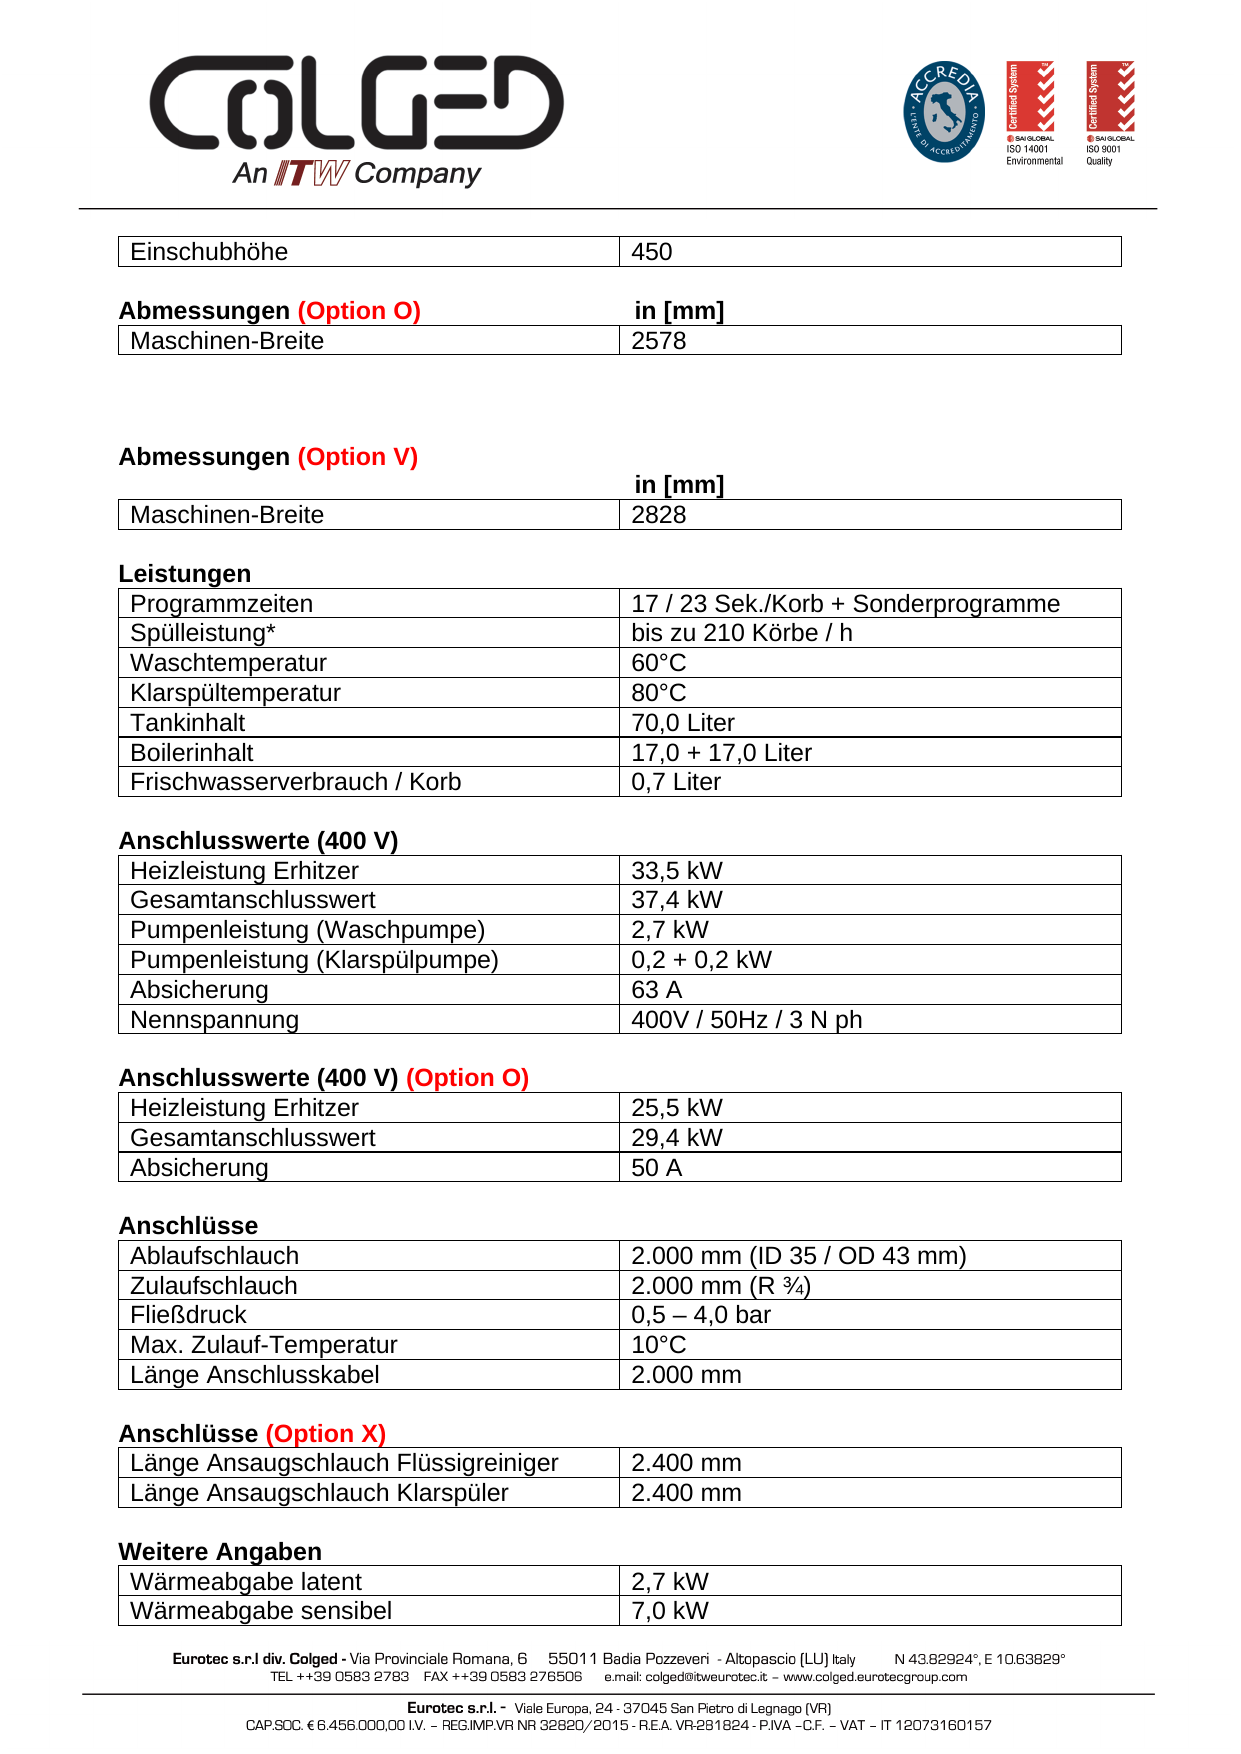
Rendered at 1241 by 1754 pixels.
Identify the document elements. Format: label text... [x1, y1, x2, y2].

table_cell Fließdruck [119, 1300, 619, 1329]
table_cell 37,4 kW [620, 885, 1121, 914]
table_cell Gesamtanschlusswert [119, 1123, 619, 1151]
table_cell 63 A [620, 975, 1121, 1003]
table_header Ablaufschlauch [119, 1241, 619, 1269]
text in [mm] [118, 470, 1122, 499]
text Anschlusswerte (400 V) [118, 826, 1122, 854]
table_cell 29,4 kW [620, 1123, 1121, 1151]
picture [6, 1641, 1232, 1749]
table_cell Pumpenleistung (Waschpumpe) [119, 915, 619, 944]
text Abmessungen (Option O) in [mm] [118, 296, 1122, 324]
table_cell 0,7 Liter [620, 767, 1121, 796]
table_cell 70,0 Liter [620, 708, 1121, 736]
table_header Maschinen-Breite [119, 326, 619, 354]
table_header Länge Ansaugschlauch Flüssigreiniger [119, 1448, 619, 1477]
table_cell 7,0 kW [620, 1596, 1121, 1625]
table_cell 60°C [620, 648, 1121, 677]
table_header 17 / 23 Sek./Korb + Sonderprogramme [620, 589, 1121, 617]
table_cell 80°C [620, 678, 1121, 707]
table_header 2,7 kW [620, 1566, 1121, 1595]
picture [2, 2, 1235, 219]
table_header 33,5 kW [620, 856, 1121, 884]
table_cell 10°C [620, 1330, 1121, 1359]
table_cell Länge Anschlusskabel [119, 1360, 619, 1389]
table_cell 17,0 + 17,0 Liter [620, 738, 1121, 766]
table_cell Nennspannung [119, 1005, 619, 1033]
table_cell bis zu 210 Körbe / h [620, 618, 1121, 647]
table_cell 450 [620, 237, 1121, 266]
text Anschlusswerte (400 V) (Option O) [118, 1063, 1122, 1092]
table_cell Waschtemperatur [119, 648, 619, 677]
table_cell Boilerinhalt [119, 738, 619, 766]
table_header 2578 [620, 326, 1121, 354]
table_cell Max. Zulauf-Temperatur [119, 1330, 619, 1359]
table_header Programmzeiten [119, 589, 619, 617]
table_header Maschinen-Breite [119, 500, 619, 529]
table_cell 400V / 50Hz / 3 N ph [620, 1005, 1121, 1033]
table_header Heizleistung Erhitzer [119, 856, 619, 884]
table_cell Zulaufschlauch [119, 1271, 619, 1299]
table_cell Einschubhöhe [119, 237, 619, 266]
text Weitere Angaben [118, 1537, 1122, 1565]
table_cell 2.000 mm (R ¾) [620, 1271, 1121, 1299]
table_header 2.400 mm [620, 1448, 1121, 1477]
table_cell 50 A [620, 1153, 1121, 1181]
table_header 2828 [620, 500, 1121, 529]
table_cell Länge Ansaugschlauch Klarspüler [119, 1478, 619, 1507]
table_cell 0,2 + 0,2 kW [620, 945, 1121, 974]
text Leistungen [118, 559, 1122, 587]
table_cell Gesamtanschlusswert [119, 885, 619, 914]
table_header 25,5 kW [620, 1093, 1121, 1122]
table_header Wärmeabgabe latent [119, 1566, 619, 1595]
table_header Heizleistung Erhitzer [119, 1093, 619, 1122]
table_cell 2,7 kW [620, 915, 1121, 944]
table_cell Wärmeabgabe sensibel [119, 1596, 619, 1625]
table_cell Absicherung [119, 1153, 619, 1181]
table_cell Klarspültemperatur [119, 678, 619, 707]
table_cell Tankinhalt [119, 708, 619, 736]
text Anschlüsse [118, 1211, 1122, 1240]
table_cell Absicherung [119, 975, 619, 1003]
table_cell Spülleistung* [119, 618, 619, 647]
table_cell 2.400 mm [620, 1478, 1121, 1507]
table_cell Pumpenleistung (Klarspülpumpe) [119, 945, 619, 974]
table_cell 2.000 mm [620, 1360, 1121, 1389]
table_header 2.000 mm (ID 35 / OD 43 mm) [620, 1241, 1121, 1269]
text Anschlüsse (Option X) [118, 1418, 1122, 1447]
table_cell Frischwasserverbrauch / Korb [119, 767, 619, 796]
text Abmessungen (Option V) [118, 442, 1122, 470]
table_cell 0,5 – 4,0 bar [620, 1300, 1121, 1329]
